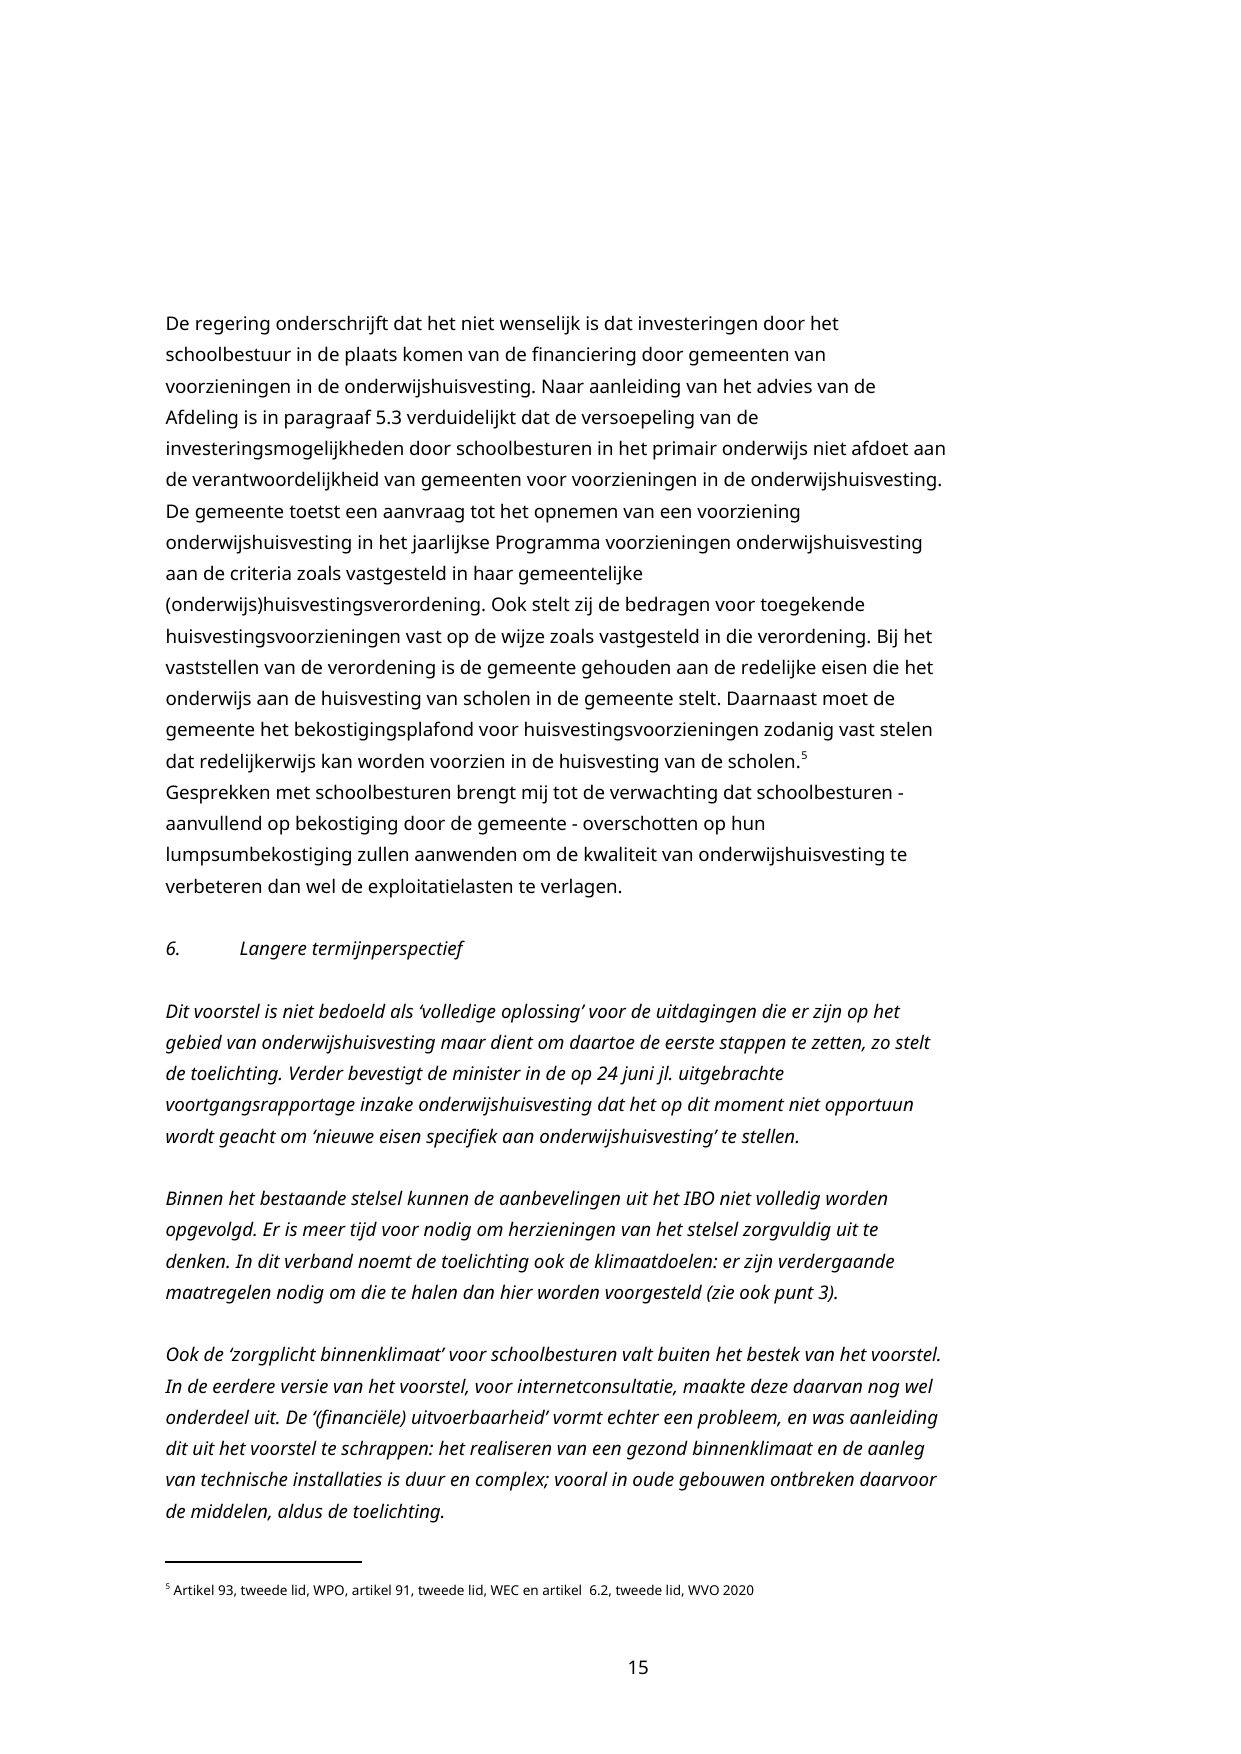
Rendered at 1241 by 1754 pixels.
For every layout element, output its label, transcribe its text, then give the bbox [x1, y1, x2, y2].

text De regering onderschrijft dat het niet wenselijk is dat investeringen door het schoolbestuur in de plaats komen van de financiering door gemeenten van voorzieningen in de onderwijshuisvesting. Naar aanleiding van het advies van de Afdeling is in paragraaf 5.3 verduidelijkt dat de versoepeling van de investeringsmogelijkheden door schoolbesturen in het primair onderwijs niet afdoet aan de verantwoordelijkheid van gemeenten voor voorzieningen in de onderwijshuisvesting. De gemeente toetst een aanvraag tot het opnemen van een voorziening onderwijshuisvesting in het jaarlijkse Programma voorzieningen onderwijshuisvesting aan de criteria zoals vastgesteld in haar gemeentelijke (onderwijs)huisvestingsverordening. Ook stelt zij de bedragen voor toegekende huisvestingsvoorzieningen vast op de wijze zoals vastgesteld in die verordening. Bij het vaststellen van de verordening is de gemeente gehouden aan de redelijke eisen die het onderwijs aan de huisvesting van scholen in de gemeente stelt. Daarnaast moet de gemeente het bekostigingsplafond voor huisvestingsvoorzieningen zodanig vast stelen dat redelijkerwijs kan worden voorzien in de huisvesting van de scholen. [165, 305, 947, 773]
text 6. Langere termijnperspectief [165, 930, 947, 961]
text Ook de ‘zorgplicht binnenklimaat’ voor schoolbesturen valt buiten het bestek van het voorstel. In de eerdere versie van het voorstel, voor internetconsultatie, maakte deze daarvan nog wel onderdeel uit. De ‘(financiële) uitvoerbaarheid’ vormt echter een probleem, en was aanleiding dit uit het voorstel te schrappen: het realiseren van een gezond binnenklimaat en de aanleg van technische installaties is duur en complex; vooral in oude gebouwen ontbreken daarvoor de middelen, aldus de toelichting. [165, 1336, 947, 1523]
text Dit voorstel is niet bedoeld als ‘volledige oplossing’ voor de uitdagingen die er zijn op het gebied van onderwijshuisvesting maar dient om daartoe de eerste stappen te zetten, zo stelt de toelichting. Verder bevestigt de minister in de op 24 juni jl. uitgebrachte voortgangsrapportage inzake onderwijshuisvesting dat het op dit moment niet opportuun wordt geacht om ‘nieuwe eisen specifiek aan onderwijshuisvesting’ te stellen. [165, 992, 947, 1148]
text Binnen het bestaande stelsel kunnen de aanbevelingen uit het IBO niet volledig worden opgevolgd. Er is meer tijd voor nodig om herzieningen van het stelsel zorgvuldig uit te denken. In dit verband noemt de toelichting ook de klimaatdoelen: er zijn verdergaande maatregelen nodig om die te halen dan hier worden voorgesteld (zie ook punt 3). [165, 1180, 947, 1305]
text Gesprekken met schoolbesturen brengt mij tot de verwachting dat schoolbesturen - aanvullend op bekostiging door de gemeente - overschotten op hun lumpsumbekostiging zullen aanwenden om de kwaliteit van onderwijshuisvesting te verbeteren dan wel de exploitatielasten te verlagen. [165, 773, 947, 898]
